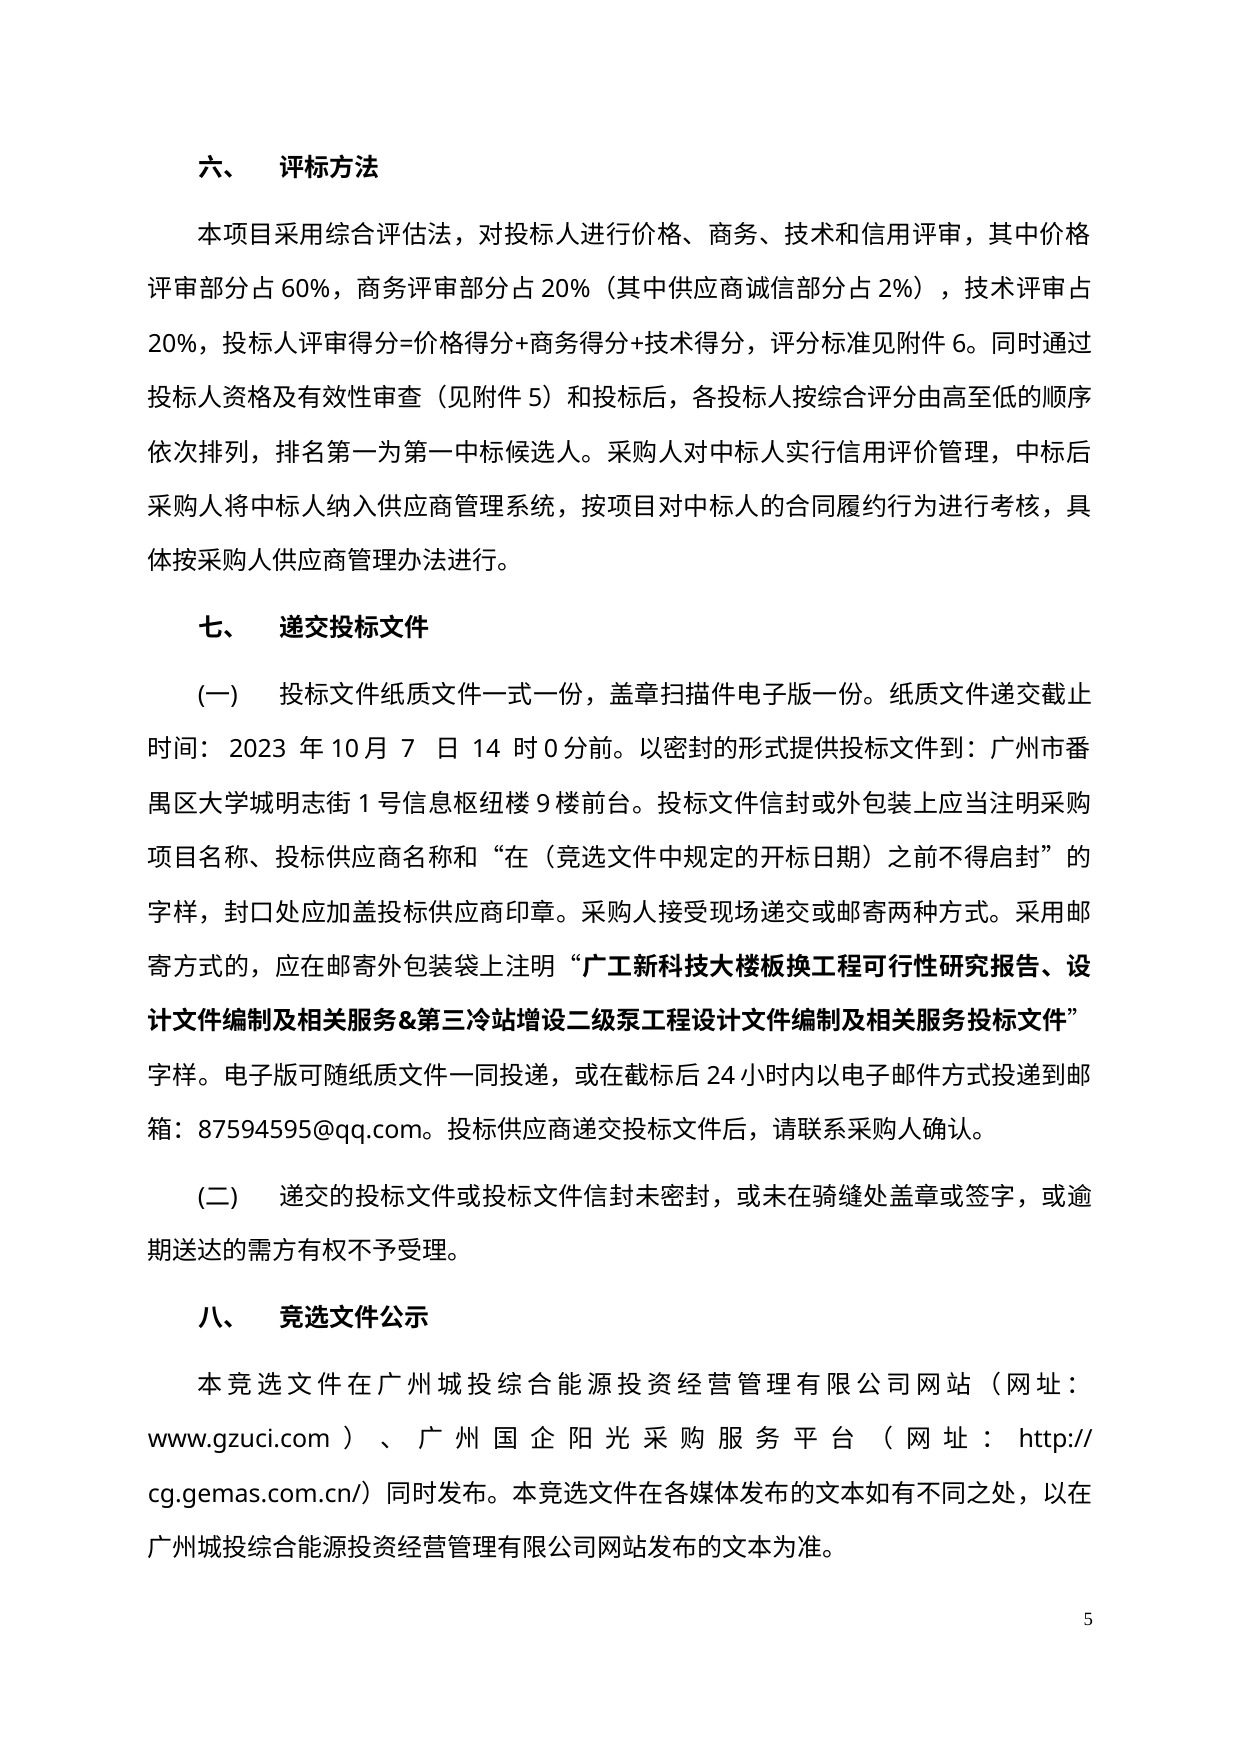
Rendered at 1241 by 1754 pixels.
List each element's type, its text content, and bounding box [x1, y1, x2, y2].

list 递交投标文件 [148, 608, 1092, 644]
list 评标方法 [148, 148, 1092, 184]
list 竞选文件公示 [148, 1298, 1092, 1334]
text 本项目采用综合评估法，对投标人进行价格、商务、技术和信用评审，其中价格评审部分占60%，商务评审部分占20%（其中供应商诚信部分占2%），技术评审占20%，投标人评审得分=价格得分+商务得分+技术得分，评分标准见附件6。同时通过投标人资格及有效性审查（见附件5）和投标后，各投标人按综合评分由高至低的顺序依次排列，排名第一为第一中标候选人。采购人对中标人实行信用评价管理，中标后采购人将中标人纳入供应商管理系统，按项目对中标人的合同履约行为进行考核，具体按采购人供应商管理办法进行。 [148, 214, 1092, 577]
list 递交的投标文件或投标文件信封未密封，或未在骑缝处盖章或签字，或逾期送达的需方有权不予受理。 [148, 1176, 1092, 1267]
text 本竞选文件在广州城投综合能源投资经营管理有限公司网站（网址：www.gzuci.com）、广州国企阳光采购服务平台（网址：http://cg.gemas.com.cn/）同时发布。本竞选文件在各媒体发布的文本如有不同之处，以在广州城投综合能源投资经营管理有限公司网站发布的文本为准。 [148, 1364, 1092, 1564]
list 投标文件纸质文件一式一份，盖章扫描件电子版一份。纸质文件递交截止时间： 2023 年 10月 7 日 14 时0分前。以密封的形式提供投标文件到：广州市番禺区大学城明志街1号信息枢纽楼9楼前台。投标文件信封或外包装上应当注明采购项目名称、投标供应商名称和“在（竞选文件中规定的开标日期）之前不得启封”的字样，封口处应加盖投标供应商印章。采购人接受现场递交或邮寄两种方式。采用邮寄方式的，应在邮寄外包装袋上注明“广工新科技大楼板换工程可行性研究报告、设计文件编制及相关服务&第三冷站增设二级泵工程设计文件编制及相关服务投标文件”字样。电子版可随纸质文件一同投递，或在截标后24小时内以电子邮件方式投递到邮箱：87594595@qq.com。投标供应商递交投标文件后，请联系采购人确认。 [148, 674, 1092, 1146]
